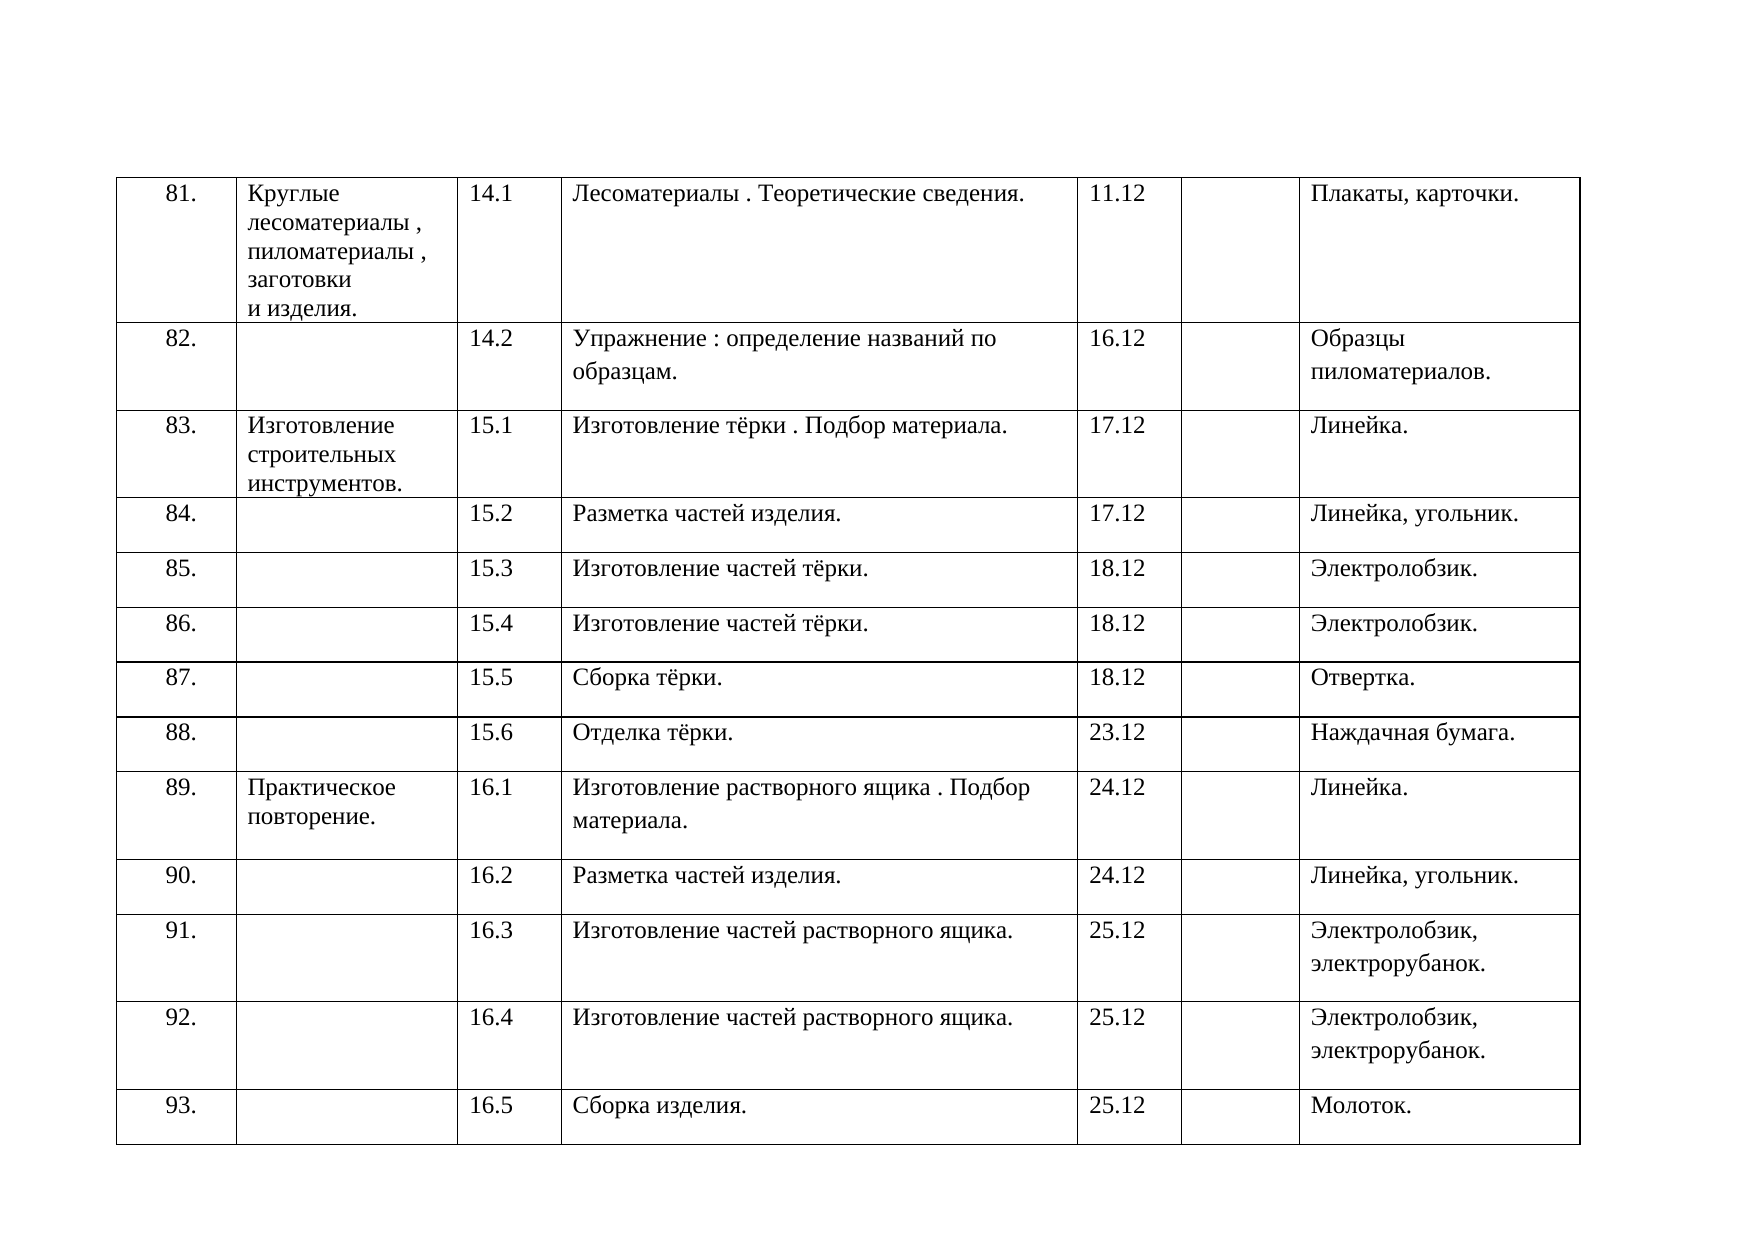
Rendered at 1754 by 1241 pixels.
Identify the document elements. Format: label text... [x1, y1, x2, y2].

table_cell [117, 663, 236, 716]
table_cell [117, 772, 236, 859]
table_cell Круглые лесоматериалы , пиломатериалы , заготовки и изделия. [237, 178, 457, 322]
table_cell [1182, 411, 1299, 497]
table_cell Плакаты, карточки. [1300, 178, 1579, 322]
table_cell Изготовление растворного ящика . Подбор материала. [562, 772, 1077, 859]
table_cell [117, 1090, 236, 1143]
table_cell [117, 323, 236, 409]
table_cell [237, 860, 457, 914]
table_cell [237, 323, 457, 409]
table_cell Сборка тёрки. [562, 663, 1077, 716]
table_cell 16.3 [458, 915, 561, 1001]
table_cell [117, 718, 236, 771]
table_cell Электролобзик. [1300, 553, 1579, 607]
table_cell Упражнение : определение названий по образцам. [562, 323, 1077, 409]
table_cell Практическое повторение. [237, 772, 457, 859]
table_cell 16.4 [458, 1002, 561, 1089]
table_cell 16.5 [458, 1090, 561, 1143]
table_cell [1182, 1090, 1299, 1143]
table_cell 17.12 [1078, 411, 1181, 497]
table_cell [1182, 915, 1299, 1001]
table_cell [1182, 860, 1299, 914]
table_cell [1182, 553, 1299, 607]
table_cell Лесоматериалы . Теоретические сведения. [562, 178, 1077, 322]
table_cell Изготовление частей растворного ящика. [562, 1002, 1077, 1089]
table_cell 25.12 [1078, 1002, 1181, 1089]
table_cell Изготовление частей растворного ящика. [562, 915, 1077, 1001]
table_cell 15.1 [458, 411, 561, 497]
table_cell [117, 553, 236, 607]
table_cell [1182, 498, 1299, 552]
table_cell 18.12 [1078, 663, 1181, 716]
table_cell [237, 718, 457, 771]
table_cell [1182, 323, 1299, 409]
table_cell 16.12 [1078, 323, 1181, 409]
table_cell Разметка частей изделия. [562, 860, 1077, 914]
table_cell 14.1 [458, 178, 561, 322]
table_cell 25.12 [1078, 915, 1181, 1001]
table_cell Разметка частей изделия. [562, 498, 1077, 552]
table_cell Электролобзик. [1300, 608, 1579, 661]
table_cell 15.3 [458, 553, 561, 607]
table_cell [117, 178, 236, 322]
table_cell Линейка. [1300, 411, 1579, 497]
table_cell [117, 608, 236, 661]
table_cell 15.5 [458, 663, 561, 716]
table_cell [1182, 718, 1299, 771]
table_cell 15.6 [458, 718, 561, 771]
table_cell 15.4 [458, 608, 561, 661]
table_cell [117, 498, 236, 552]
table_cell [237, 1002, 457, 1089]
table_cell Изготовление частей тёрки. [562, 553, 1077, 607]
table_cell 15.2 [458, 498, 561, 552]
table_cell Изготовление тёрки . Подбор материала. [562, 411, 1077, 497]
table_cell [117, 1002, 236, 1089]
table_cell Электролобзик, электрорубанок. [1300, 915, 1579, 1001]
table_cell [117, 411, 236, 497]
table_cell Линейка, угольник. [1300, 498, 1579, 552]
table_cell Наждачная бумага. [1300, 718, 1579, 771]
table_cell 17.12 [1078, 498, 1181, 552]
table_cell 23.12 [1078, 718, 1181, 771]
table_cell [1182, 608, 1299, 661]
table_cell Отвертка. [1300, 663, 1579, 716]
table_cell 11.12 [1078, 178, 1181, 322]
table_cell Линейка. [1300, 772, 1579, 859]
table_cell [237, 608, 457, 661]
table_cell [117, 915, 236, 1001]
table_cell Электролобзик, электрорубанок. [1300, 1002, 1579, 1089]
table_cell 16.1 [458, 772, 561, 859]
table_cell Линейка, угольник. [1300, 860, 1579, 914]
table_cell 18.12 [1078, 553, 1181, 607]
table_cell [237, 498, 457, 552]
table_cell 18.12 [1078, 608, 1181, 661]
table_cell 14.2 [458, 323, 561, 409]
table_cell Образцы пиломатериалов. [1300, 323, 1579, 409]
table_cell [1182, 663, 1299, 716]
table_cell 24.12 [1078, 860, 1181, 914]
table_cell [1182, 1002, 1299, 1089]
table_cell 16.2 [458, 860, 561, 914]
table_cell Изготовление строительных инструментов. [237, 411, 457, 497]
table_cell Сборка изделия. [562, 1090, 1077, 1143]
table_cell Изготовление частей тёрки. [562, 608, 1077, 661]
table_cell [237, 663, 457, 716]
table_cell [237, 1090, 457, 1143]
table_cell [237, 553, 457, 607]
table_cell [117, 860, 236, 914]
table_cell [237, 915, 457, 1001]
table_cell Отделка тёрки. [562, 718, 1077, 771]
table_cell Молоток. [1300, 1090, 1579, 1143]
table_cell 24.12 [1078, 772, 1181, 859]
table_cell 25.12 [1078, 1090, 1181, 1143]
table_cell [1182, 772, 1299, 859]
table_cell [1182, 178, 1299, 322]
